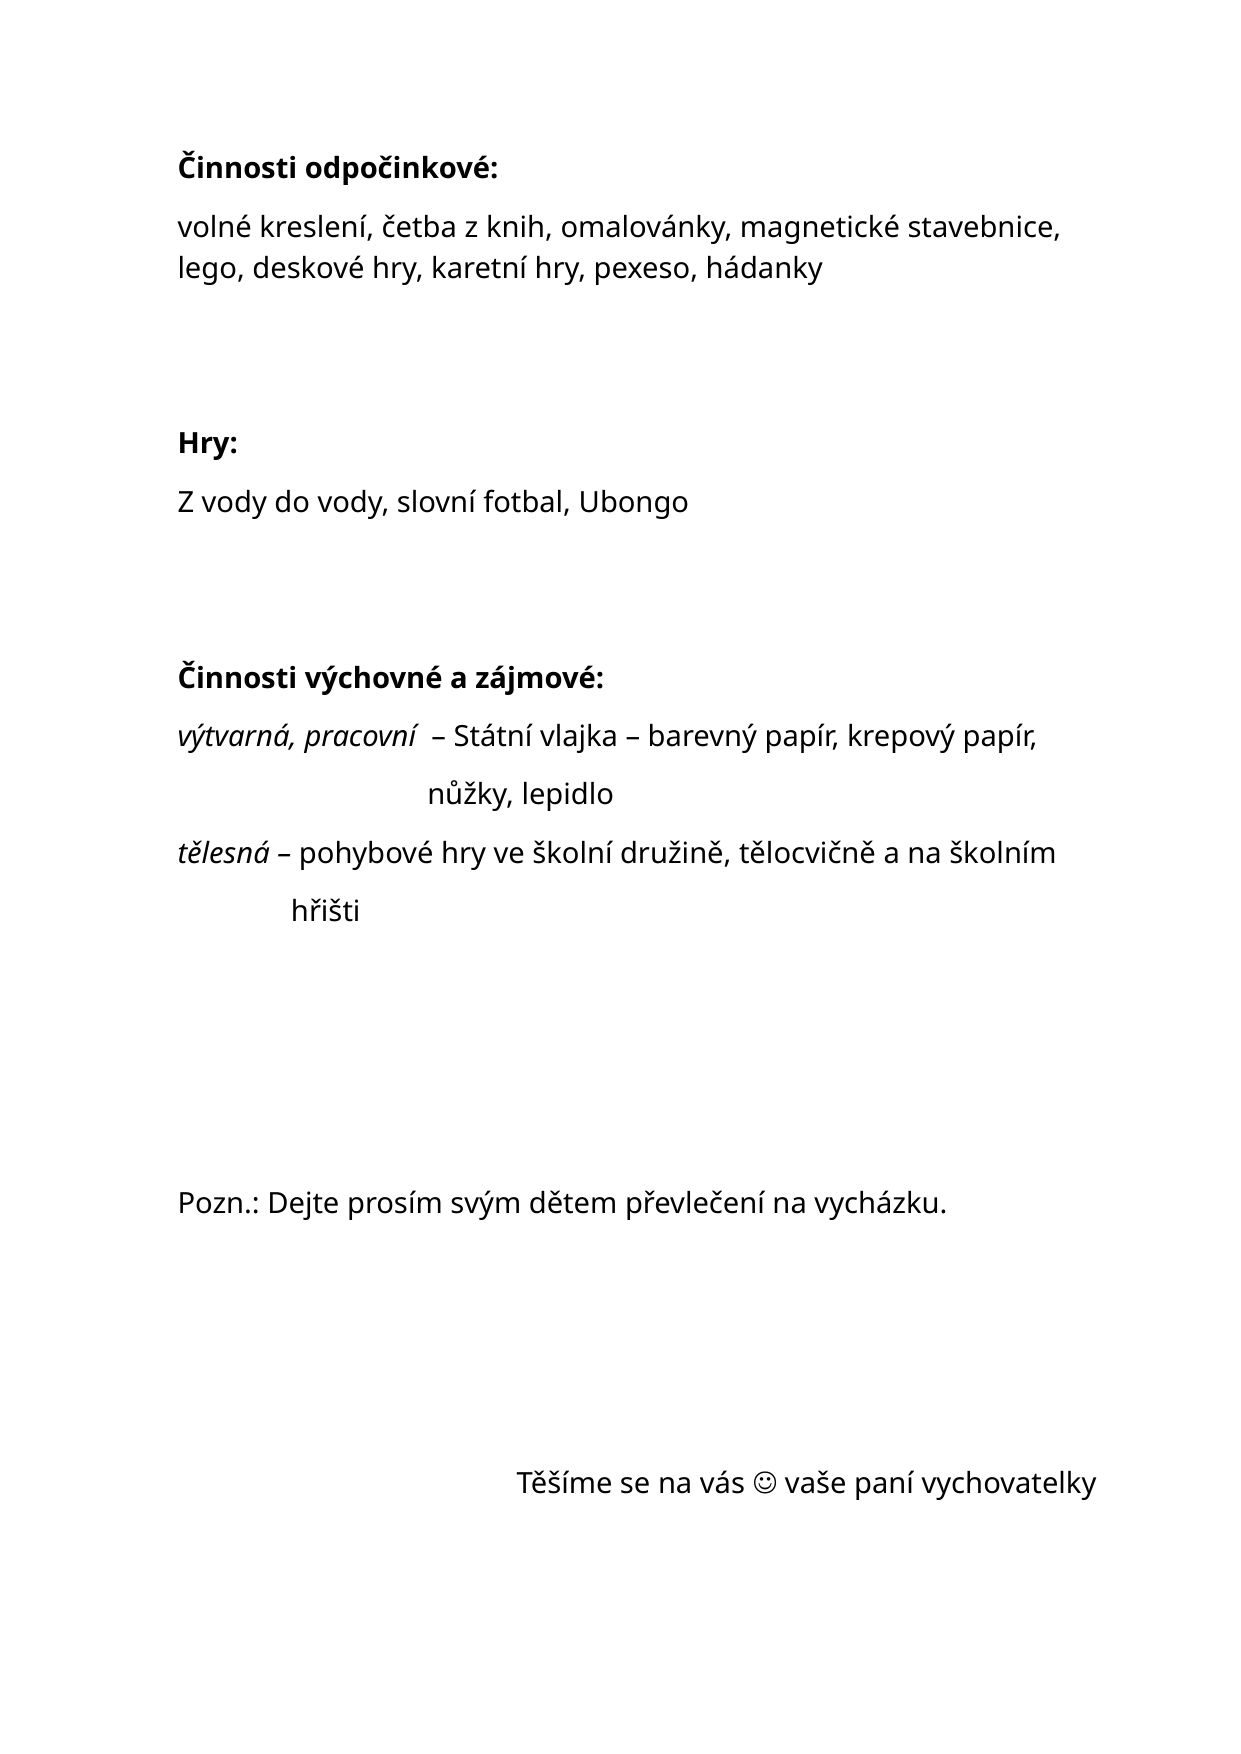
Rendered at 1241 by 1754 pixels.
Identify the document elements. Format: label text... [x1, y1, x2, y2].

text výtvarná, pracovní – Státní vlajka – barevný papír, krepový papír, [177, 715, 1122, 755]
text Činnosti výchovné a zájmové: [177, 657, 1122, 697]
text Z vody do vody, slovní fotbal, Ubongo [177, 481, 1122, 521]
text Hry: [177, 423, 1122, 462]
text Činnosti odpočinkové: [177, 148, 1122, 187]
text hřišti [177, 890, 1122, 930]
text nůžky, lepidlo [177, 773, 1122, 813]
text Pozn.: Dejte prosím svým dětem převlečení na vycházku. [177, 1182, 1122, 1222]
text volné kreslení, četba z knih, omalovánky, magnetické stavebnice, lego, deskové hry, karetní hry, pexeso, hádanky [177, 206, 1122, 287]
text Těšíme se na vás vaše paní vychovatelky [177, 1462, 1122, 1562]
text tělesná – pohybové hry ve školní družině, tělocvičně a na školním [177, 832, 1122, 872]
